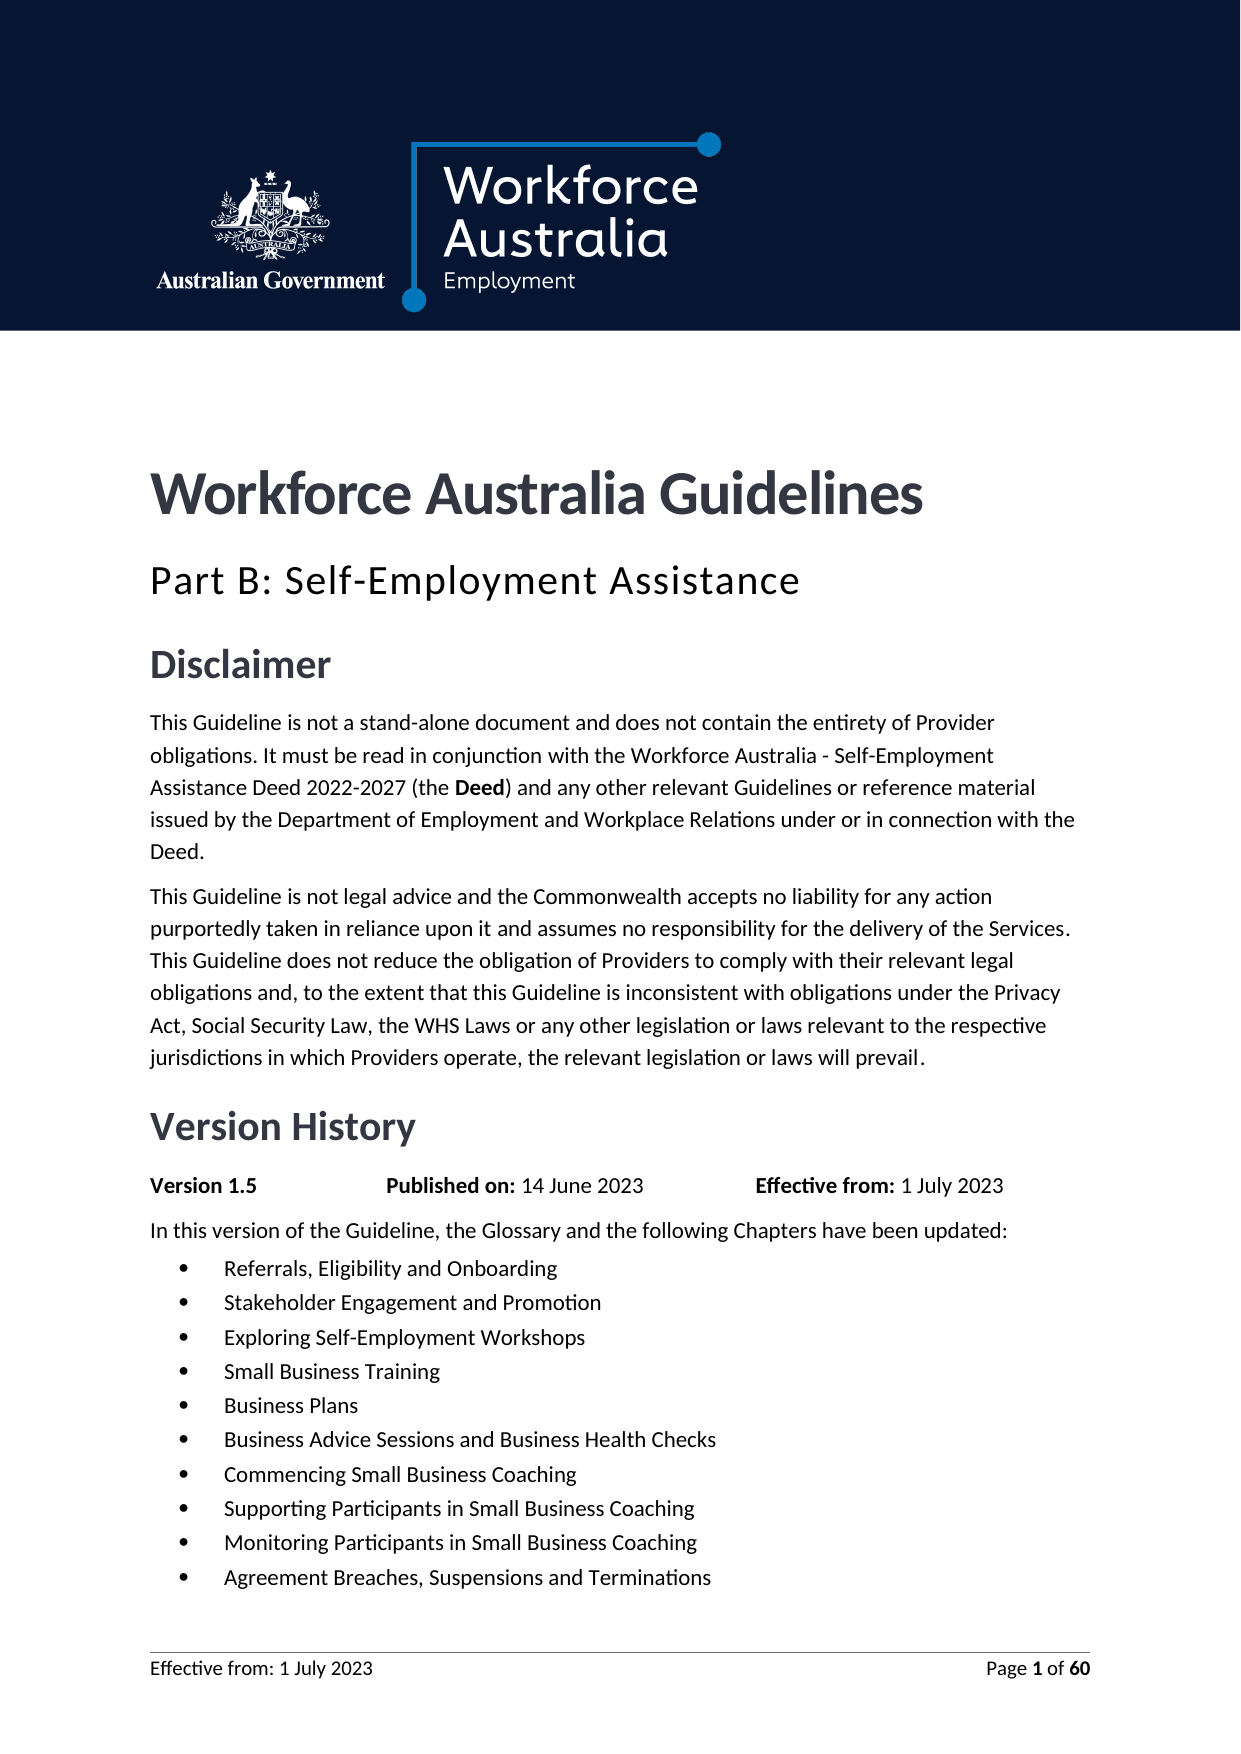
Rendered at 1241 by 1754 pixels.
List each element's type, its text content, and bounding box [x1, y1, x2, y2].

list Agreement Breaches, Suspensions and Terminations [179, 1563, 1090, 1591]
subtitle Part B: Self-Employment Assistance [150, 554, 1090, 605]
list Commencing Small Business Coaching [179, 1460, 1090, 1488]
list Business Advice Sessions and Business Health Checks [179, 1426, 1090, 1453]
list Supporting Participants in Small Business Coaching [179, 1494, 1090, 1522]
list Stakeholder Engagement and Promotion [179, 1288, 1090, 1316]
subtitle Disclaimer [150, 638, 1090, 688]
list Exploring Self-Employment Workshops [179, 1323, 1090, 1351]
text In this version of the Guideline, the Glossary and the following Chapters have been updated: [150, 1216, 1090, 1244]
subtitle Version History [150, 1100, 1090, 1151]
list Referrals, Eligibility and Onboarding [179, 1254, 1090, 1282]
list Monitoring Participants in Small Business Coaching [179, 1528, 1090, 1556]
picture [150, 126, 727, 318]
title Workforce Australia Guidelines [150, 454, 1090, 530]
text This Guideline is not a stand-alone document and does not contain the entirety of Provider obligations. It must be read in conjunction with the Workforce Australia - Self-Employment Assistance Deed 2022-2027 (the Deed) and any other relevant Guidelines or reference material issued by the Department of Employment and Workplace Relations under or in connection with the Deed. [150, 708, 1090, 865]
text Version 1.5 Published on: 14 June 2023 Effective from: 1 July 2023 [150, 1171, 1090, 1199]
list Small Business Training [179, 1357, 1090, 1385]
list Business Plans [179, 1391, 1090, 1419]
text This Guideline is not legal advice and the Commonwealth accepts no liability for any action purportedly taken in reliance upon it and assumes no responsibility for the delivery of the Services. This Guideline does not reduce the obligation of Providers to comply with their relevant legal obligations and, to the extent that this Guideline is inconsistent with obligations under the Privacy Act, Social Security Law, the WHS Laws or any other legislation or laws relevant to the respective jurisdictions in which Providers operate, the relevant legislation or laws will prevail. [150, 882, 1090, 1071]
